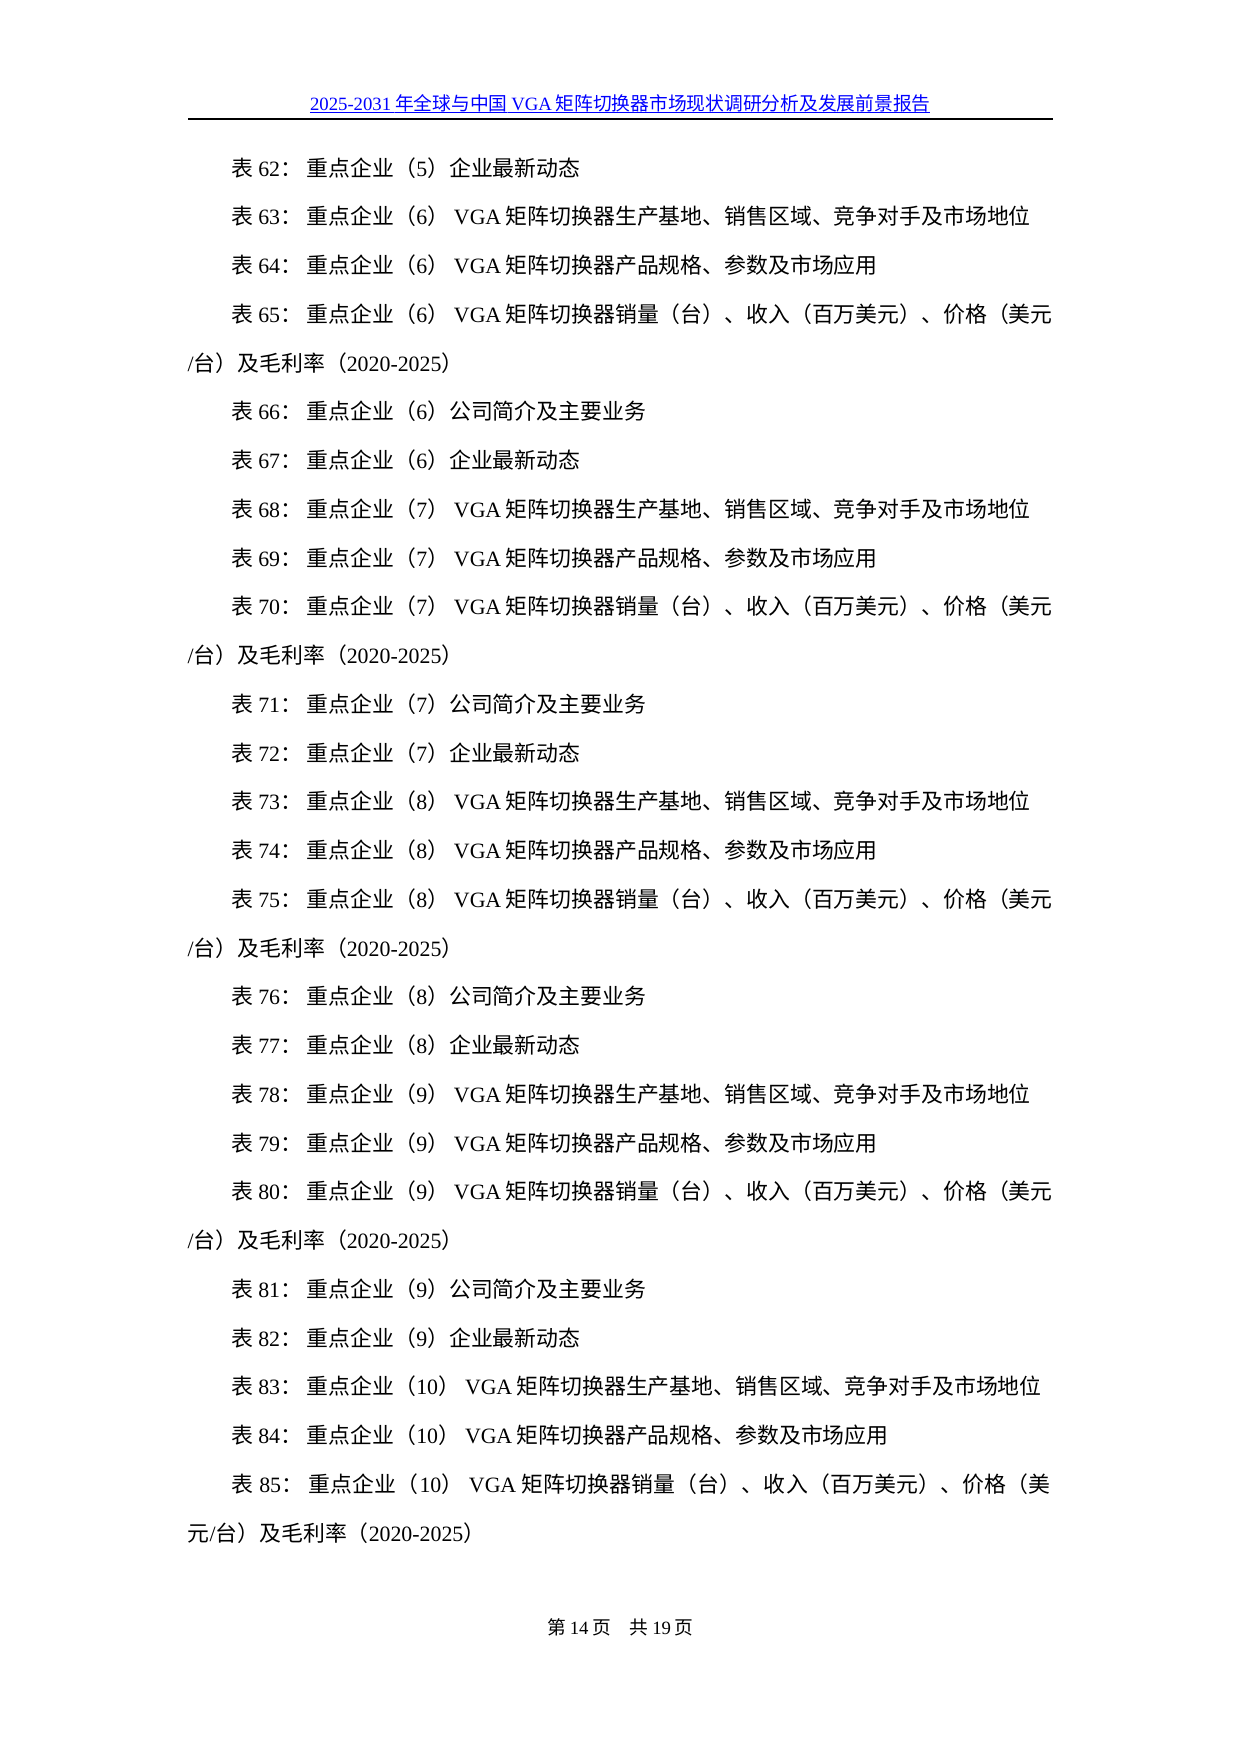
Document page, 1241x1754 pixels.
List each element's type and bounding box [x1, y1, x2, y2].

text [187, 150, 1053, 1548]
